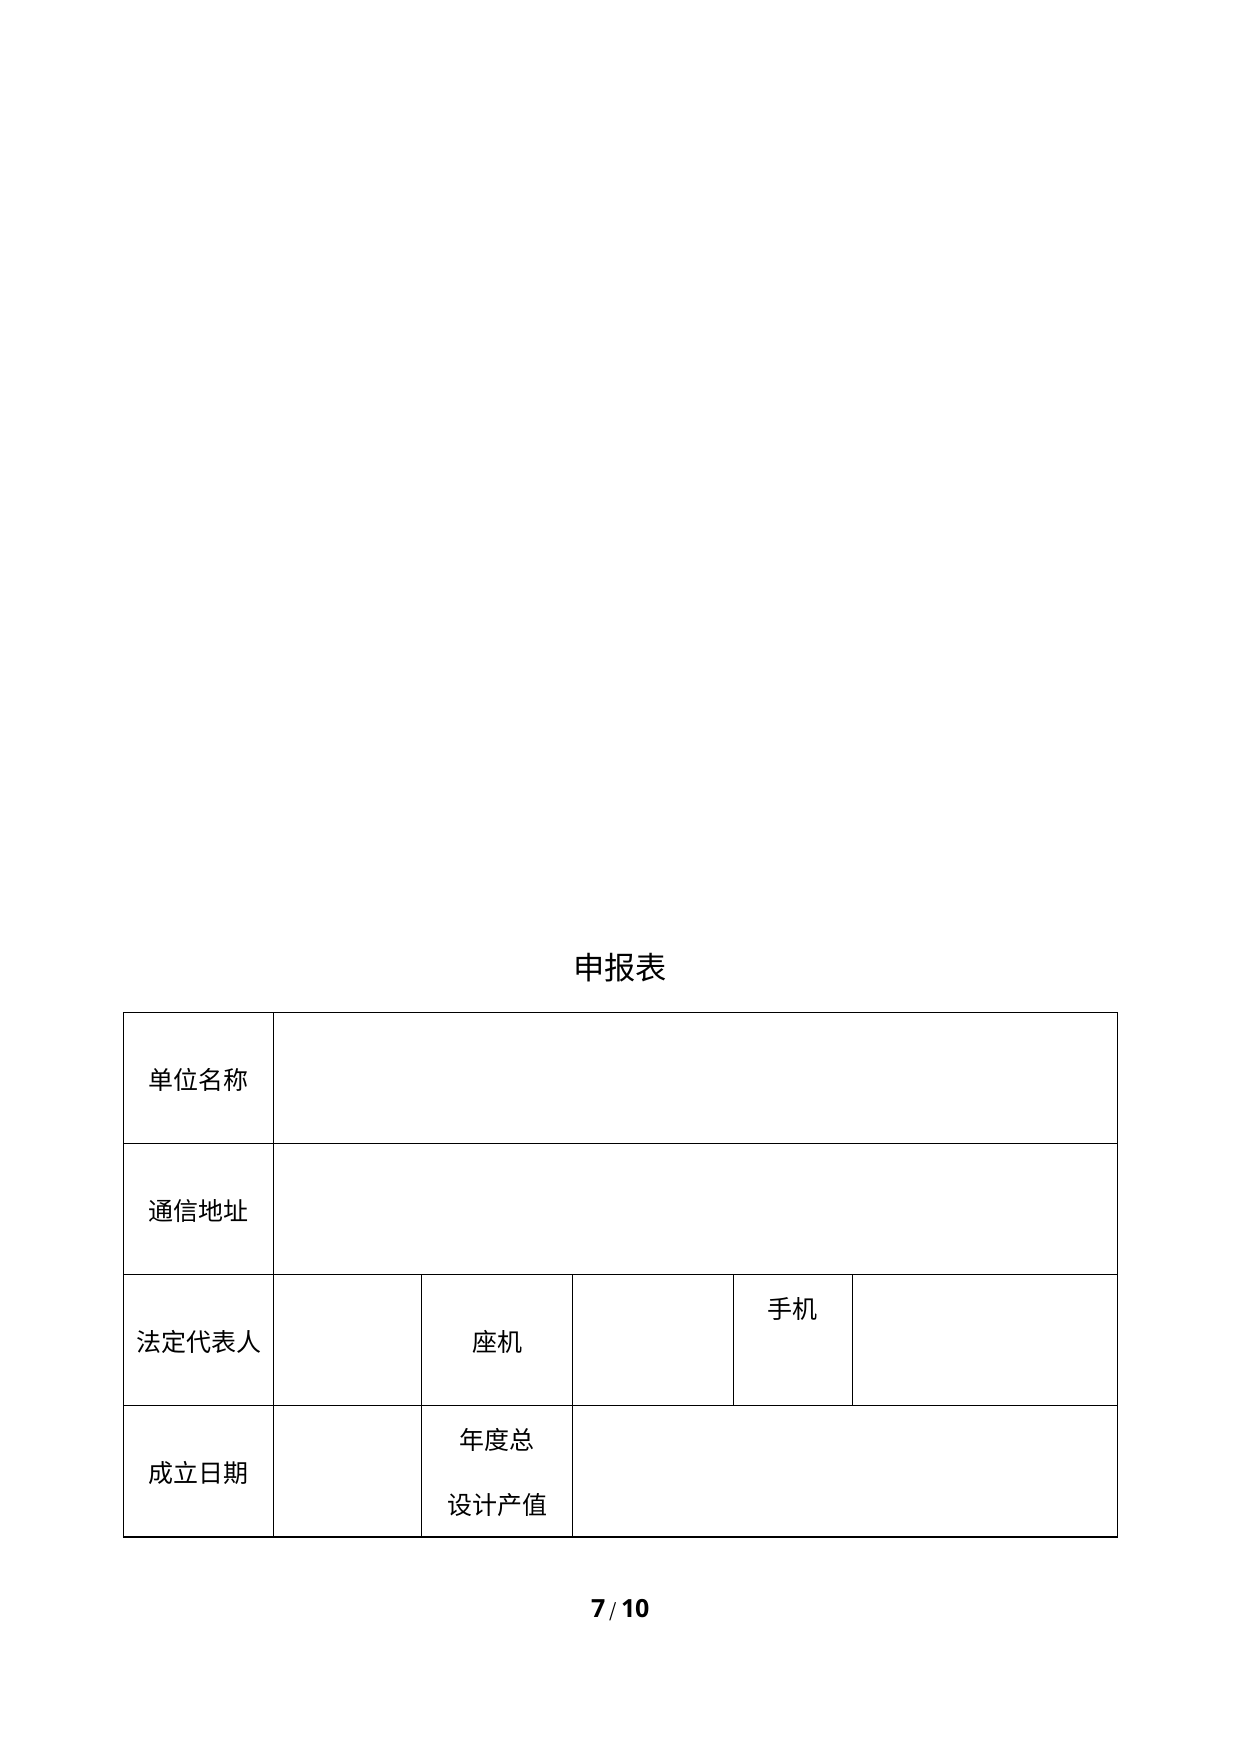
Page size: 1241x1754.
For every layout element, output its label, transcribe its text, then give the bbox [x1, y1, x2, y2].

table_cell 成立日期 [124, 1406, 273, 1536]
table_cell [573, 1406, 1117, 1536]
table_cell [274, 1144, 1117, 1274]
table_cell 手机 [734, 1275, 852, 1405]
table_header 单位名称 [124, 1013, 273, 1143]
table_cell 座机 [422, 1275, 572, 1405]
table_cell [274, 1275, 421, 1405]
table_cell 法定代表人 [124, 1275, 273, 1405]
text 申报表 [118, 933, 1122, 998]
table_cell [573, 1275, 733, 1405]
table_cell [853, 1275, 1117, 1405]
table_cell 通信地址 [124, 1144, 273, 1274]
table_cell 年度总 设计产值 [422, 1406, 572, 1536]
table_header [274, 1013, 1117, 1143]
table_cell [274, 1406, 421, 1536]
